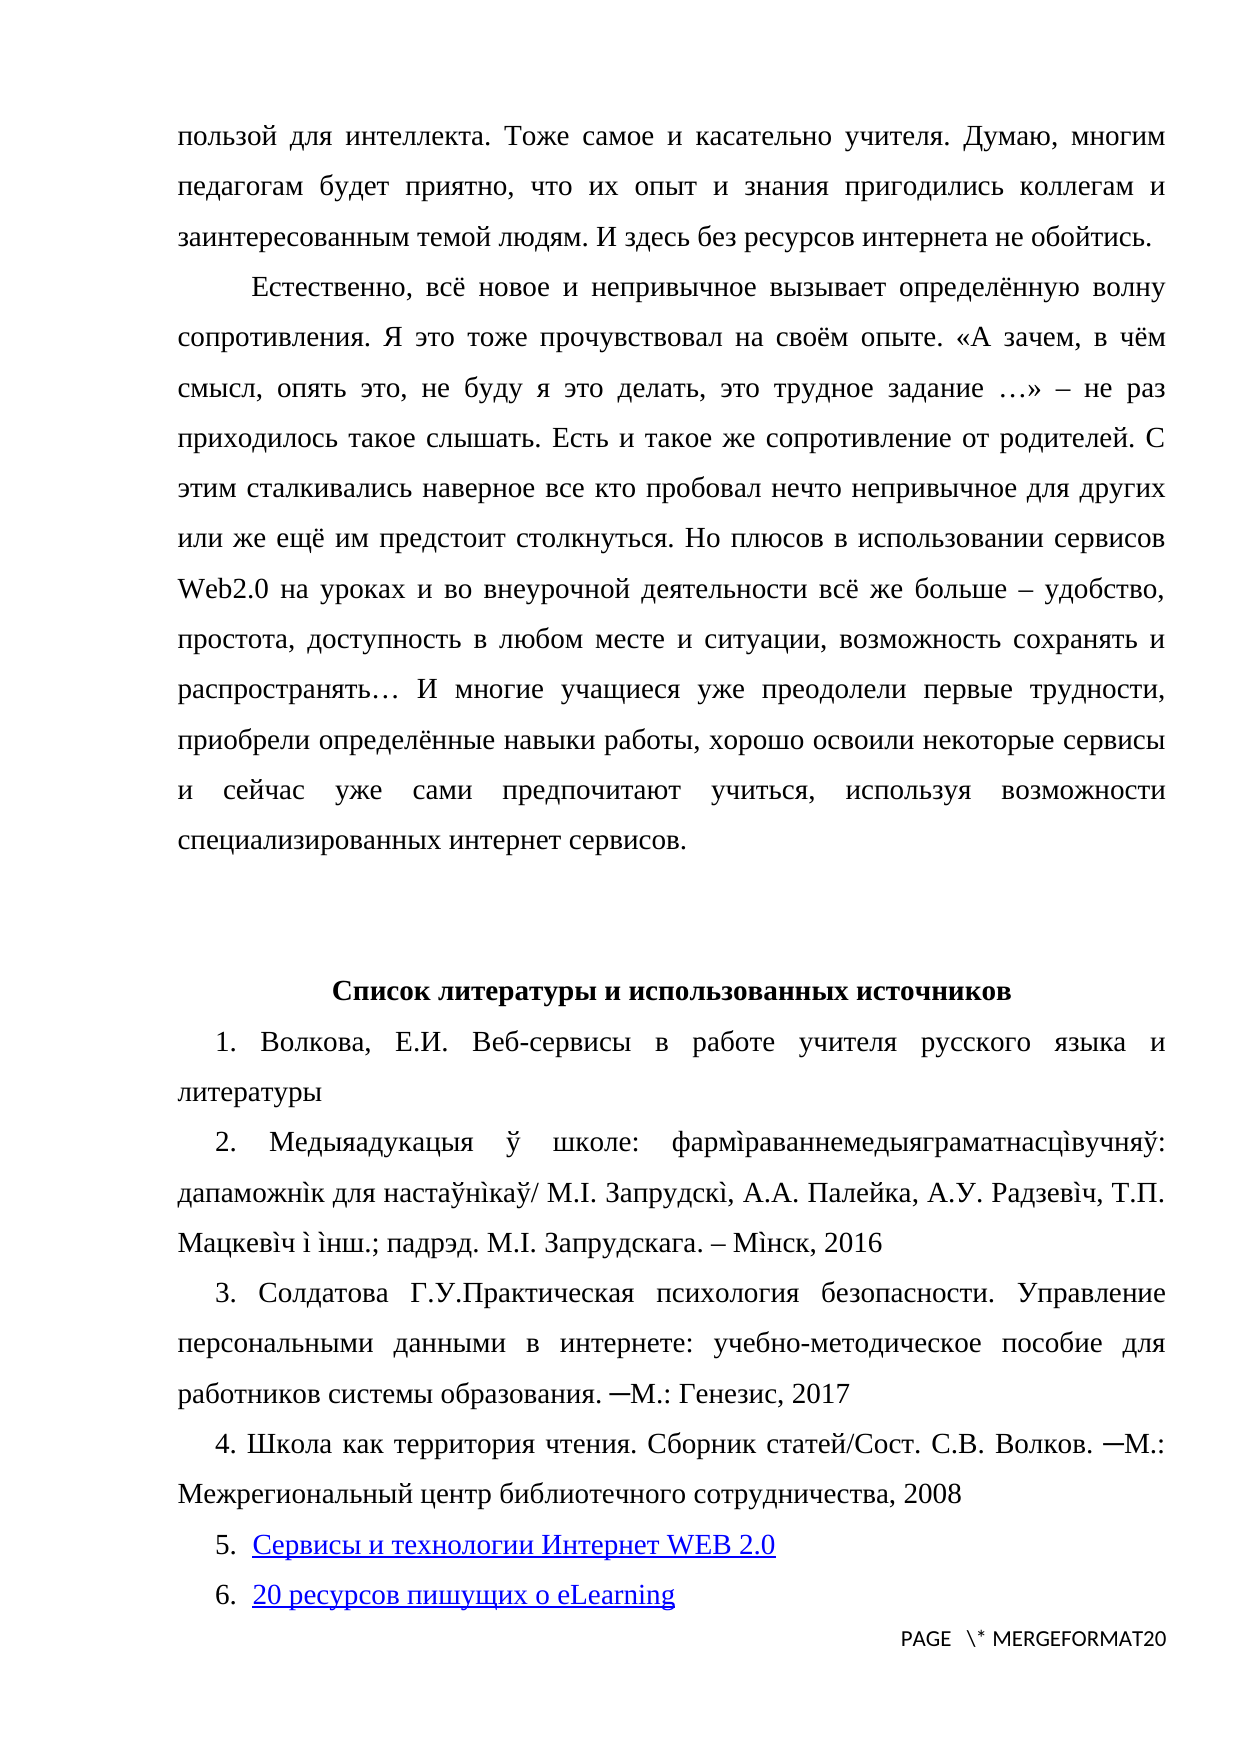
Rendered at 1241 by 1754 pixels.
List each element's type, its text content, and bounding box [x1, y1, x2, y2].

text Естественно, всё новое и непривычное вызывает определённую волну сопротивления. Я это тоже прочувствовал на своём опыте. «А зачем, в чём смысл, опять это, не буду я это делать, это трудное задание …» – не раз приходилось такое слышать. Есть и такое же сопротивление от родителей. С этим сталкивались наверное все кто пробовал нечто непривычное для других или же ещё им предстоит столкнуться. Но плюсов в использовании сервисов Web2.0 на уроках и во внеурочной деятельности всё же больше – удобство, простота, доступность в любом месте и ситуации, возможность сохранять и распространять… И многие учащиеся уже преодолели первые трудности, приобрели определённые навыки работы, хорошо освоили некоторые сервисы и сейчас уже сами предпочитают учиться, используя возможности специализированных интернет сервисов. [177, 269, 1167, 856]
text 1. Волкова, Е.И. Веб-сервисы в работе учителя русского языка и литературы [177, 1024, 1167, 1108]
text Список литературы и использованных источников [177, 973, 1167, 1007]
text 2. Медыяадукацыя ў школе: фармìраваннемедыяграматнасцìвучняў: дапаможнìк для настаўнìкаў/ М.I. Запрудскì, А.А. Палейка, А.У. Радзевìч, Т.П. Мацкевìч ì ìнш.; падрэд. М.I. Запрудскага. – Мìнск, 2016 [177, 1124, 1167, 1258]
list Сервисы и технологии Интернет WEB 2.0 [215, 1527, 1167, 1560]
text 3. Солдатова Г.У.Практическая психология безопасности. Управление персональными данными в интернете: учебно-методическое пособие для работников системы образования. ─М.: Генезис, 2017 [177, 1275, 1167, 1409]
text 4. Школа как территория чтения. Сборник статей/Сост. С.В. Волков. ─М.: Межрегиональный центр библиотечного сотрудничества, 2008 [177, 1426, 1167, 1510]
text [177, 118, 1167, 252]
list 20 ресурсов пишущих о eLearning [215, 1577, 1167, 1611]
